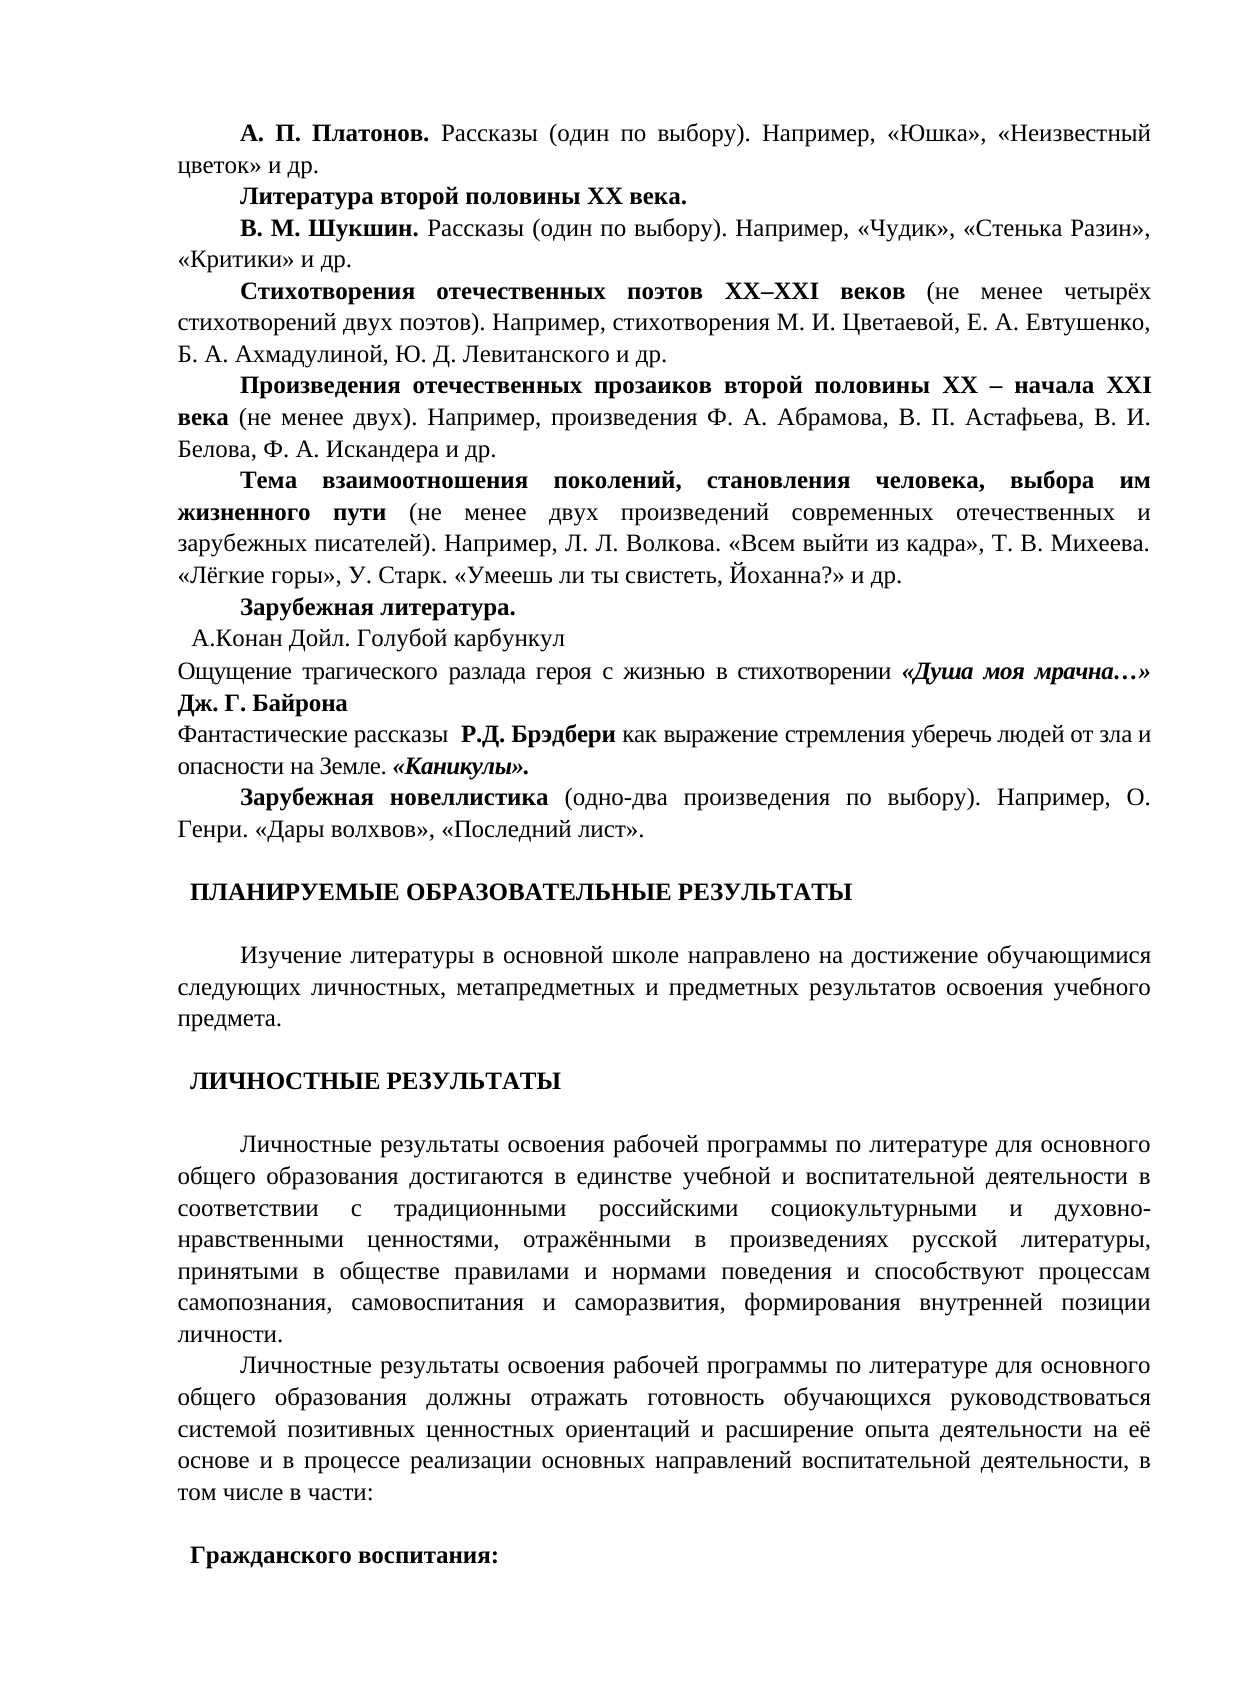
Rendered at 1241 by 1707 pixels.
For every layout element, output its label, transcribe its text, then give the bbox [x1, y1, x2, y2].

text ЛИЧНОСТНЫЕ РЕЗУЛЬТАТЫ [190, 1066, 1152, 1095]
text Литература второй половины XX века. [177, 181, 1152, 210]
text Фантастические рассказы Р.Д. Брэдбери как выражение стремления уберечь людей от зла и опасности на Земле. «Каникулы». [177, 719, 1152, 779]
text Тема взаимоотношения поколений, становления человека, выбора им жизненного пути ‌(не менее двух произведений современных отечественных и зарубежных писателей). Например, Л. Л. Волкова. «Всем выйти из кадра», Т. В. Михеева. «Лёгкие горы», У. Старк. «Умеешь ли ты свистеть, Йоханна?» и др.‌‌ [177, 465, 1152, 589]
text ПЛАНИРУЕМЫЕ ОБРАЗОВАТЕЛЬНЫЕ РЕЗУЛЬТАТЫ [190, 877, 1152, 906]
text Гражданского воспитания: [190, 1540, 1152, 1569]
text Произведения отечественных прозаиков второй половины XX – начала XXI века ‌(не менее двух). Например, произведения Ф. А. Абрамова, В. П. Астафьева, В. И. Белова, Ф. А. Искандера и др.‌‌ [177, 371, 1152, 462]
text В. М. Шукшин. Рассказы ‌(один по выбору). Например, «Чудик», «Стенька Разин», «Критики» и др.‌‌ [177, 213, 1152, 273]
text Личностные результаты освоения рабочей программы по литературе для основного общего образования должны отражать готовность обучающихся руководствоваться системой позитивных ценностных ориентаций и расширение опыта деятельности на её основе и в процессе реализации основных направлений воспитательной деятельности, в том числе в части: [177, 1351, 1152, 1506]
text Изучение литературы в основной школе направлено на достижение обучающимися следующих личностных, метапредметных и предметных результатов освоения учебного предмета. [177, 940, 1152, 1032]
text Личностные результаты освоения рабочей программы по литературе для основного общего образования достигаются в единстве учебной и воспитательной деятельности в соответствии с традиционными российскими социокультурными и духовно-нравственными ценностями, отражёнными в произведениях русской литературы, принятыми в обществе правилами и нормами поведения и способствуют процессам самопознания, самовоспитания и саморазвития, формирования внутренней позиции личности. [177, 1129, 1152, 1348]
text А. П. Платонов. Рассказы ‌(один по выбору). Например, «Юшка», «Неизвестный цветок» и др.‌‌ [177, 118, 1152, 178]
text Ощущение трагического разлада героя с жизнью в стихотворении «Душа моя мрачна…» Дж. Г. Байрона [177, 656, 1152, 716]
text А.Конан Дойл. Голубой карбункул [191, 623, 1152, 652]
text Зарубежная литература. [177, 592, 1152, 620]
text Стихотворения отечественных поэтов XX–XXI веков ‌(не менее четырёх стихотворений двух поэтов). Например, стихотворения М. И. Цветаевой, Е. А. Евтушенко, Б. А. Ахмадулиной, Ю. Д. Левитанского и др.‌‌ [177, 276, 1152, 368]
text Зарубежная новеллистика ‌(одно-два произведения по выбору). Например, О. Генри. «Дары волхвов», «Последний лист».‌‌ [177, 782, 1152, 843]
